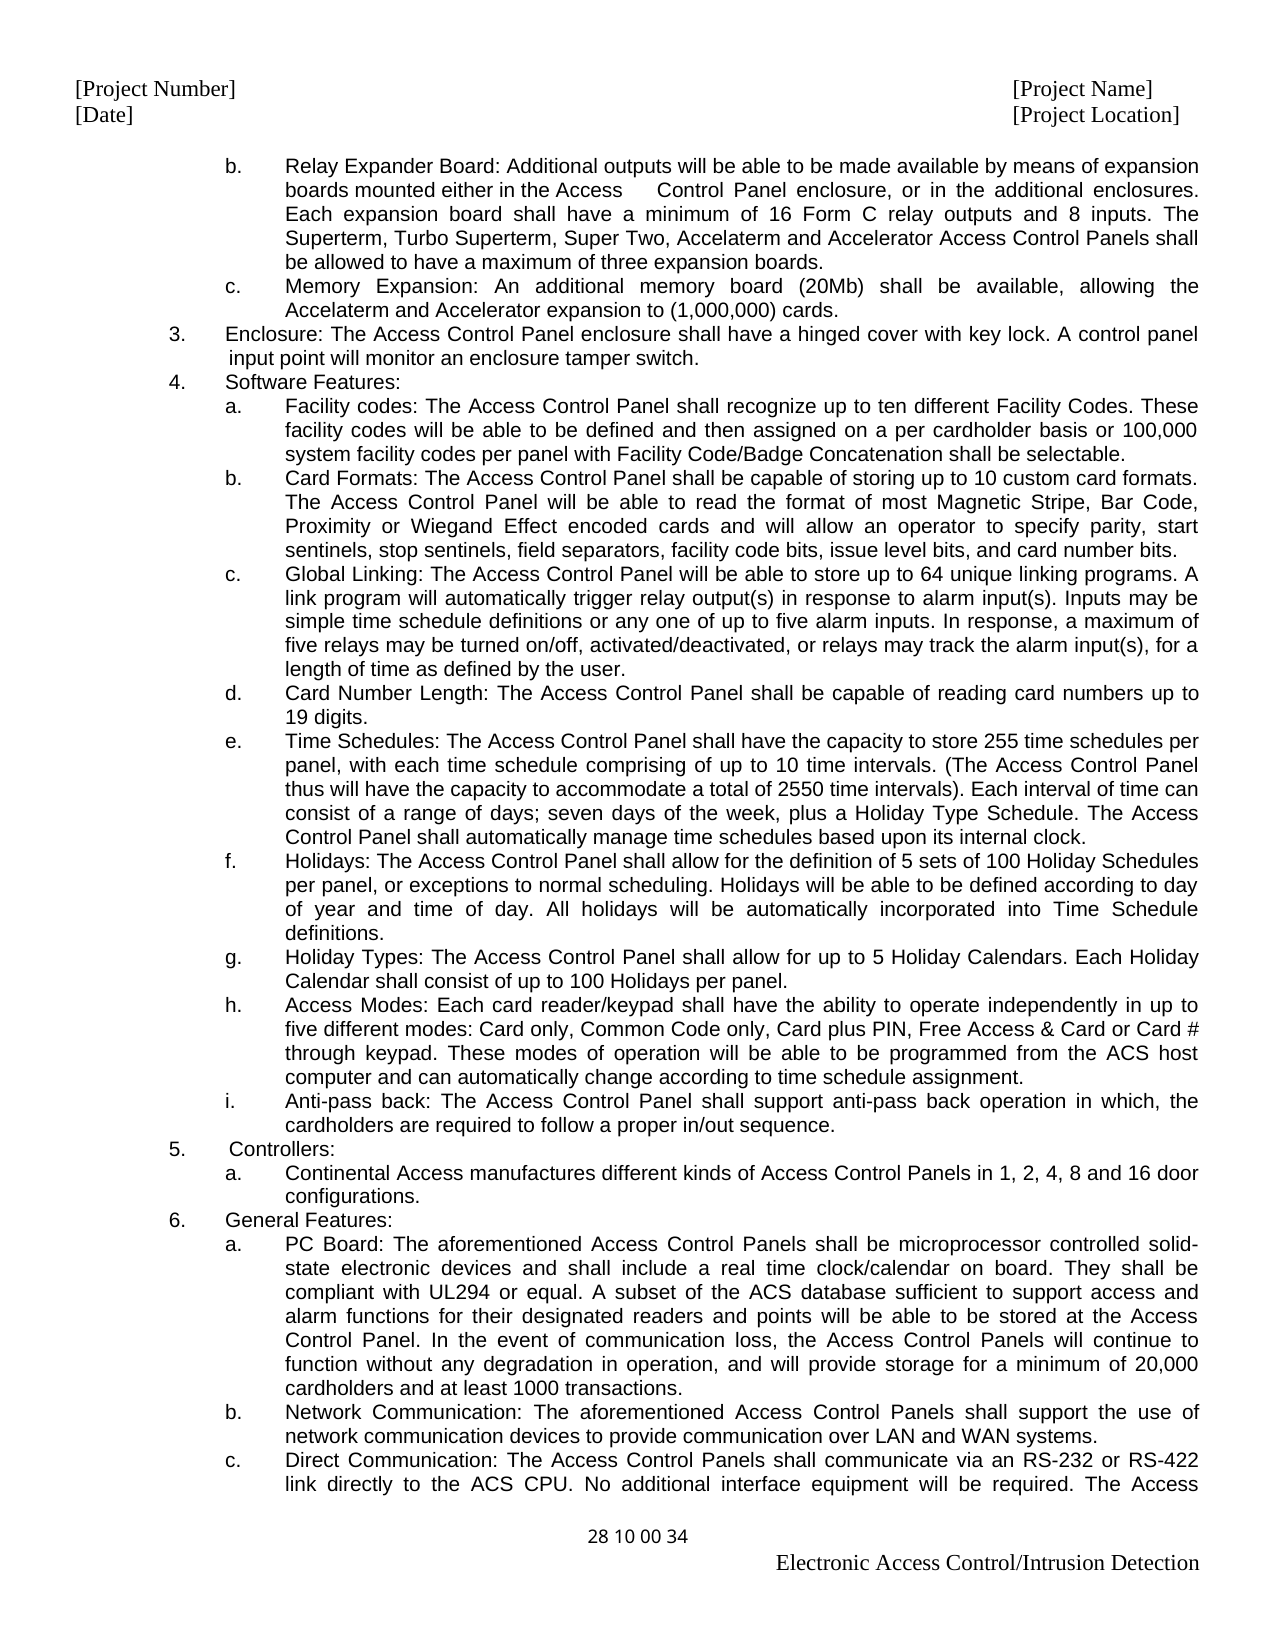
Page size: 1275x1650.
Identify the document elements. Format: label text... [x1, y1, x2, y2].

text Anti-pass back: The Access Control Panel shall support anti-pass back operation in which, the cardholders are required to follow a proper in/out sequence. [225, 1088, 1200, 1136]
text Relay Expander Board: Additional outputs will be able to be made available by means of expansion boards mounted either in the Access Control Panel enclosure, or in the additional enclosures. Each expansion board shall have a minimum of 16 Form C relay outputs and 8 inputs. The Superterm, Turbo Superterm, Super Two, Accelaterm and Accelerator Access Control Panels shall be allowed to have a maximum of three expansion boards. [225, 154, 1200, 274]
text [225, 1448, 1200, 1496]
text Global Linking: The Access Control Panel will be able to store up to 64 unique linking programs. A link program will automatically trigger relay output(s) in response to alarm input(s). Inputs may be simple time schedule definitions or any one of up to five alarm inputs. In response, a maximum of five relays may be turned on/off, activated/deactivated, or relays may track the alarm input(s), for a length of time as defined by the user. [225, 561, 1200, 681]
text General Features: [169, 1208, 1200, 1232]
text Card Formats: The Access Control Panel shall be capable of storing up to 10 custom card formats. The Access Control Panel will be able to read the format of most Magnetic Stripe, Bar Code, Proximity or Wiegand Effect encoded cards and will allow an operator to specify parity, start sentinels, stop sentinels, field separators, facility code bits, issue level bits, and card number bits. [225, 466, 1200, 561]
text Memory Expansion: An additional memory board (20Mb) shall be available, allowing the Accelaterm and Accelerator expansion to (1,000,000) cards. [225, 274, 1200, 322]
text Access Modes: Each card reader/keypad shall have the ability to operate independently in up to five different modes: Card only, Common Code only, Card plus PIN, Free Access & Card or Card # through keypad. These modes of operation will be able to be programmed from the ACS host computer and can automatically change according to time schedule assignment. [225, 993, 1200, 1088]
text Facility codes: The Access Control Panel shall recognize up to ten different Facility Codes. These facility codes will be able to be defined and then assigned on a per cardholder basis or 100,000 system facility codes per panel with Facility Code/Badge Concatenation shall be selectable. [225, 394, 1200, 466]
text Continental Access manufactures different kinds of Access Control Panels in 1, 2, 4, 8 and 16 door configurations. [225, 1160, 1200, 1208]
text Network Communication: The aforementioned Access Control Panels shall support the use of network communication devices to provide communication over LAN and WAN systems. [225, 1400, 1200, 1448]
text Holiday Types: The Access Control Panel shall allow for up to 5 Holiday Calendars. Each Holiday Calendar shall consist of up to 100 Holidays per panel. [225, 945, 1200, 993]
text Holidays: The Access Control Panel shall allow for the definition of 5 sets of 100 Holiday Schedules per panel, or exceptions to normal scheduling. Holidays will be able to be defined according to day of year and time of day. All holidays will be automatically incorporated into Time Schedule definitions. [225, 849, 1200, 945]
text Time Schedules: The Access Control Panel shall have the capacity to store 255 time schedules per panel, with each time schedule comprising of up to 10 time intervals. (The Access Control Panel thus will have the capacity to accommodate a total of 2550 time intervals). Each interval of time can consist of a range of days; seven days of the week, plus a Holiday Type Schedule. The Access Control Panel shall automatically manage time schedules based upon its internal clock. [225, 729, 1200, 849]
text Card Number Length: The Access Control Panel shall be capable of reading card numbers up to 19 digits. [225, 681, 1200, 729]
text Enclosure: The Access Control Panel enclosure shall have a hinged cover with key lock. A control panel input point will monitor an enclosure tamper switch. [169, 322, 1200, 370]
text Software Features: [169, 370, 1200, 394]
text PC Board: The aforementioned Access Control Panels shall be microprocessor controlled solid-state electronic devices and shall include a real time clock/calendar on board. They shall be compliant with UL294 or equal. A subset of the ACS database sufficient to support access and alarm functions for their designated readers and points will be able to be stored at the Access Control Panel. In the event of communication loss, the Access Control Panels will continue to function without any degradation in operation, and will provide storage for a minimum of 20,000 cardholders and at least 1000 transactions. [225, 1232, 1200, 1400]
text Controllers: [169, 1136, 1200, 1160]
